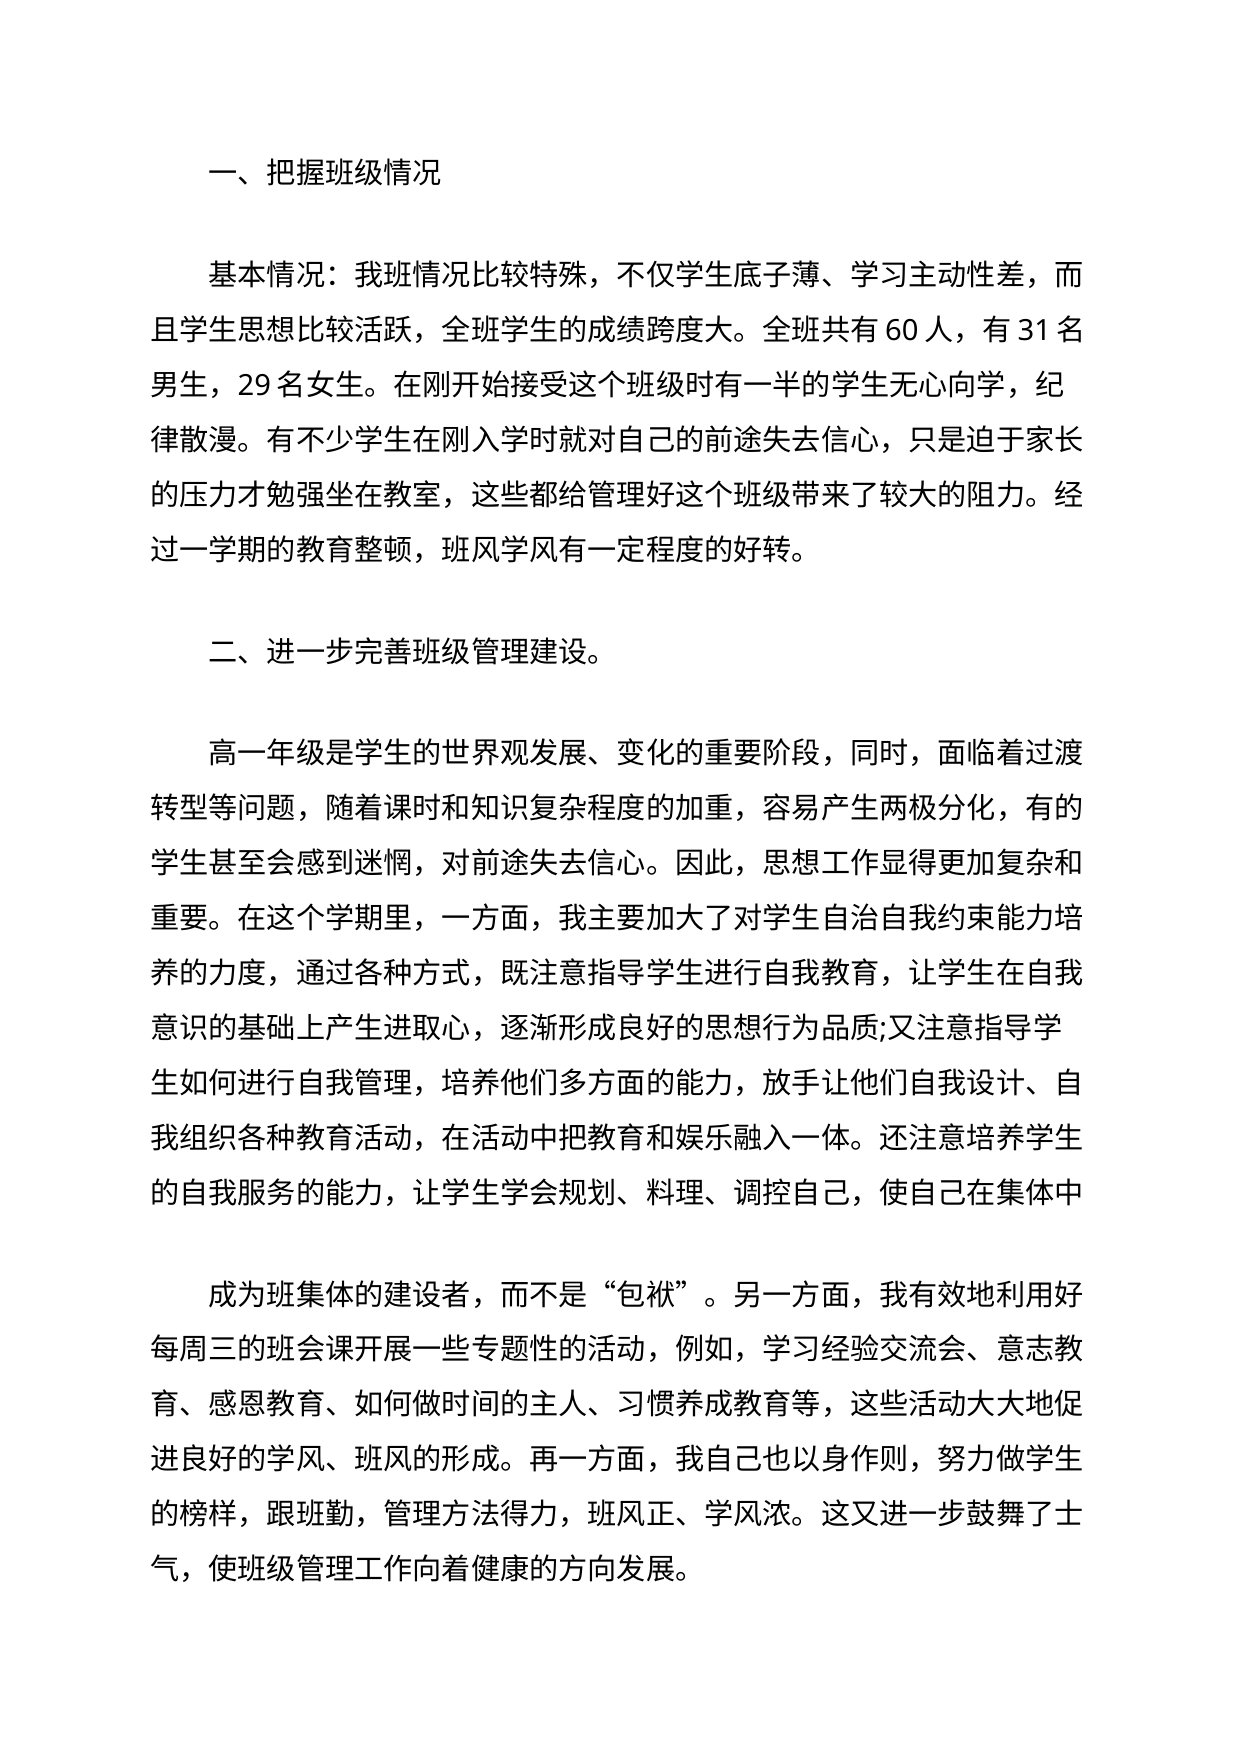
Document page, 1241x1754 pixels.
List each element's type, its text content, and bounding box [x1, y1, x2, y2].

text 一、把握班级情况 [150, 150, 1090, 192]
text 高一年级是学生的世界观发展、变化的重要阶段，同时，面临着过渡转型等问题，随着课时和知识复杂程度的加重，容易产生两极分化，有的学生甚至会感到迷惘，对前途失去信心。因此，思想工作显得更加复杂和重要。在这个学期里，一方面，我主要加大了对学生自治自我约束能力培养的力度，通过各种方式，既注意指导学生进行自我教育，让学生在自我意识的基础上产生进取心，逐渐形成良好的思想行为品质;又注意指导学生如何进行自我管理，培养他们多方面的能力，放手让他们自我设计、自我组织各种教育活动，在活动中把教育和娱乐融入一体。还注意培养学生的自我服务的能力，让学生学会规划、料理、调控自己，使自己在集体中 [150, 730, 1090, 1212]
text 成为班集体的建设者，而不是“包袱”。另一方面，我有效地利用好每周三的班会课开展一些专题性的活动，例如，学习经验交流会、意志教育、感恩教育、如何做时间的主人、习惯养成教育等，这些活动大大地促进良好的学风、班风的形成。再一方面，我自己也以身作则，努力做学生的榜样，跟班勤，管理方法得力，班风正、学风浓。这又进一步鼓舞了士气，使班级管理工作向着健康的方向发展。 [150, 1271, 1090, 1588]
text 二、进一步完善班级管理建设。 [150, 628, 1090, 671]
text 基本情况：我班情况比较特殊，不仅学生底子薄、学习主动性差，而且学生思想比较活跃，全班学生的成绩跨度大。全班共有60人，有31名男生，29名女生。在刚开始接受这个班级时有一半的学生无心向学，纪律散漫。有不少学生在刚入学时就对自己的前途失去信心，只是迫于家长的压力才勉强坐在教室，这些都给管理好这个班级带来了较大的阻力。经过一学期的教育整顿，班风学风有一定程度的好转。 [150, 252, 1090, 569]
